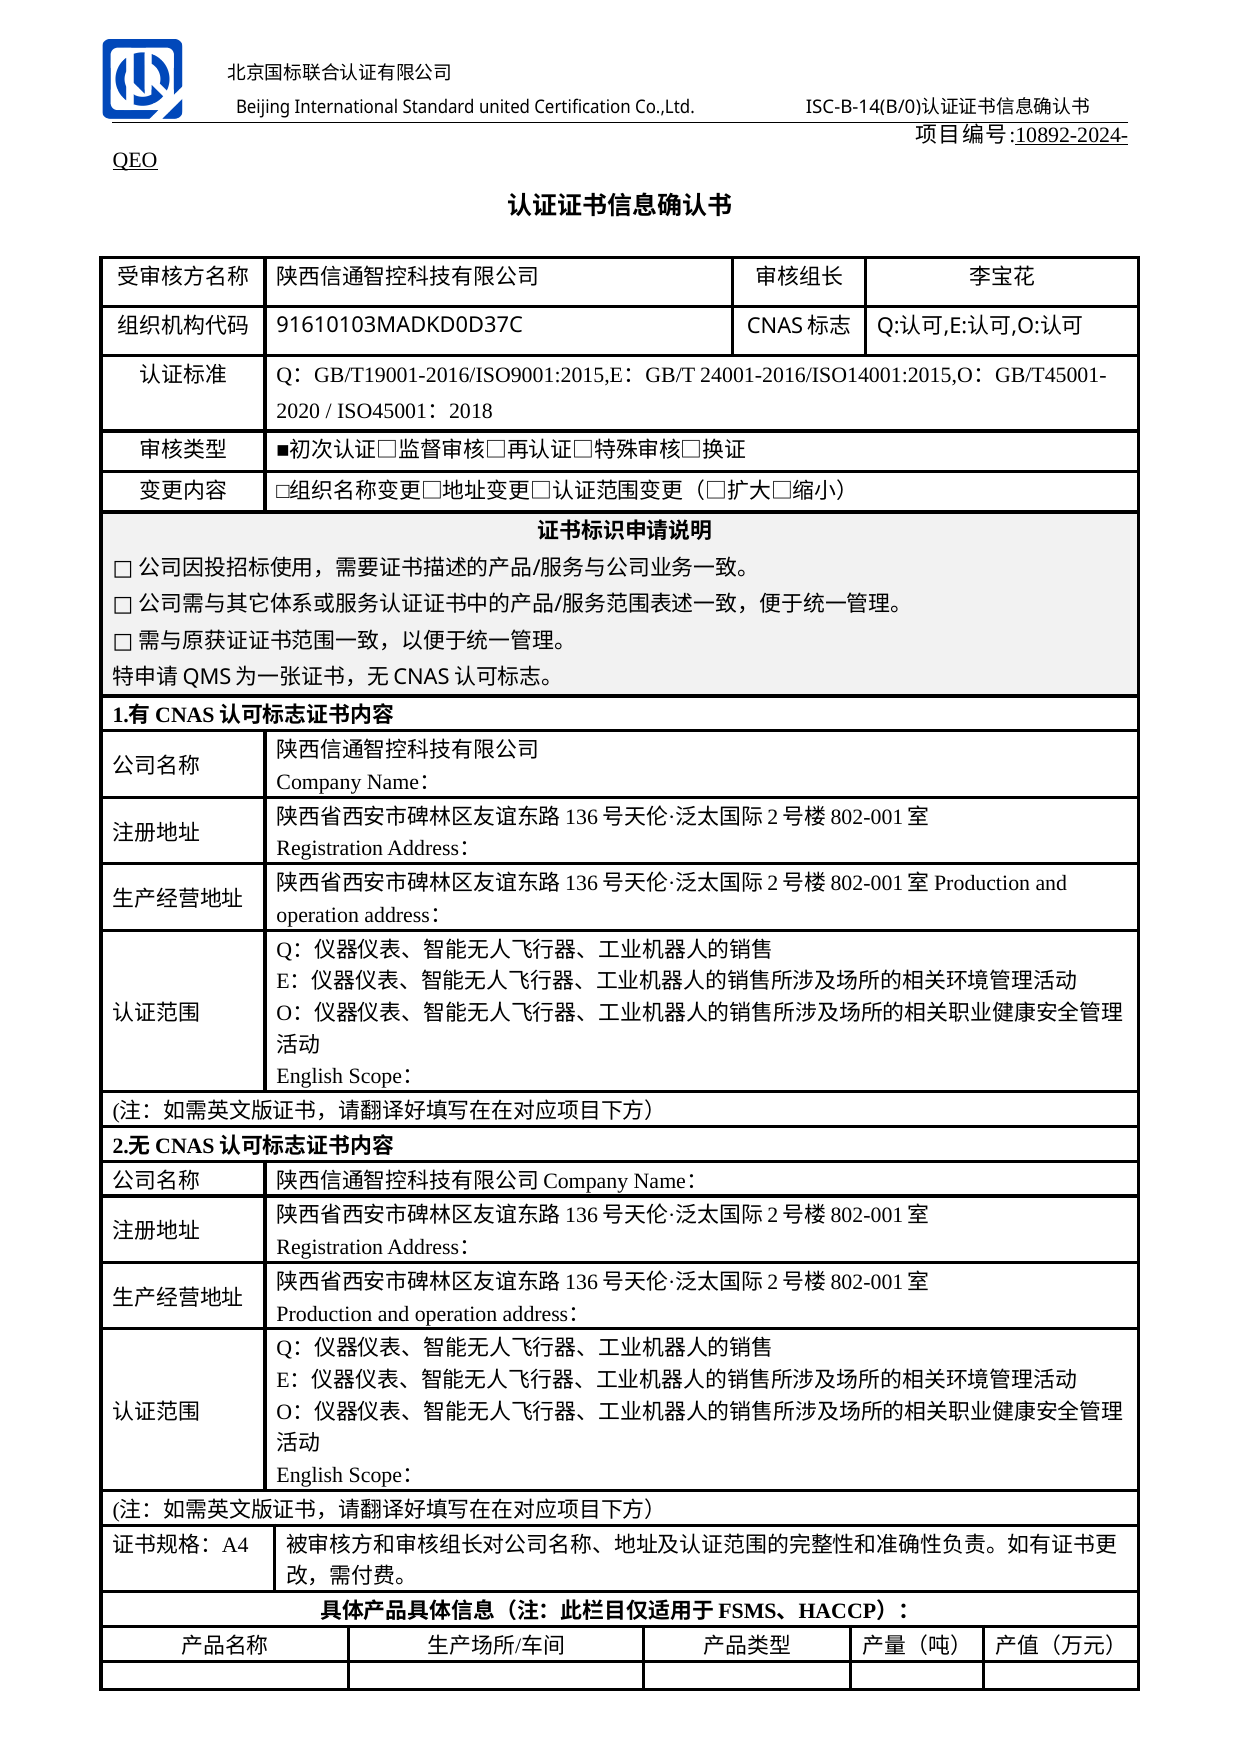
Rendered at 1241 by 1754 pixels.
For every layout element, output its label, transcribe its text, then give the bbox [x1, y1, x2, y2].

table_cell 产量（吨） [852, 1628, 982, 1659]
table_cell ■初次认证□监督审核□再认证□特殊审核□换证 [267, 433, 1137, 470]
table_cell [645, 1663, 849, 1688]
table_cell 注册地址 [103, 1198, 263, 1261]
table_cell 公司名称 [103, 732, 263, 796]
table_cell □组织名称变更□地址变更□认证范围变更（□扩大□缩小） [267, 473, 1137, 510]
table_cell 91610103MADKD0D37C [267, 308, 731, 354]
picture [102, 39, 183, 119]
table_cell 证书规格：A4 [103, 1527, 273, 1590]
table_header 陕西信通智控科技有限公司 [267, 259, 731, 305]
table_cell Q:认可,E:认可,O:认可 [867, 308, 1137, 354]
table_cell 认证范围 [103, 1330, 263, 1489]
table_cell 审核类型 [103, 433, 263, 470]
table_cell 具体产品具体信息（注：此栏目仅适用于FSMS、HACCP）： [103, 1593, 1137, 1625]
table_cell Q：仪器仪表、智能无人飞行器、工业机器人的销售 E：仪器仪表、智能无人飞行器、工业机器人的销售所涉及场所的相关环境管理活动 O：仪器仪表、智能无人飞行器、工业机器人的销售所涉及场所的相关职业健康安全管理活动 English Scope： [267, 932, 1137, 1090]
text 认证证书信息确认书 [112, 185, 1128, 222]
table_cell 陕西信通智控科技有限公司Company Name： [267, 1163, 1137, 1194]
table_cell 产品名称 [103, 1628, 347, 1659]
table_cell [350, 1663, 642, 1688]
table_cell CNAS标志 [734, 308, 864, 354]
table_cell [852, 1663, 982, 1688]
table_cell [985, 1663, 1137, 1688]
table_cell 陕西省西安市碑林区友谊东路136号天伦·泛太国际2号楼802-001室 Production and operation address： [267, 1264, 1137, 1327]
table_cell 生产经营地址 [103, 1264, 263, 1327]
text 项目编号:10892-2024-QEO [112, 123, 1128, 173]
table_cell 变更内容 [103, 473, 263, 510]
table_cell 认证标准 [103, 357, 263, 429]
table_cell 陕西省西安市碑林区友谊东路136号天伦·泛太国际2号楼802-001室 Registration Address： [267, 1198, 1137, 1261]
table_cell Q：仪器仪表、智能无人飞行器、工业机器人的销售 E：仪器仪表、智能无人飞行器、工业机器人的销售所涉及场所的相关环境管理活动 O：仪器仪表、智能无人飞行器、工业机器人的销售所涉及场所的相关职业健康安全管理活动 English Scope： [267, 1330, 1137, 1489]
table_cell 证书标识申请说明 □ 公司因投招标使用，需要证书描述的产品/服务与公司业务一致。 □ 公司需与其它体系或服务认证证书中的产品/服务范围表述一致，便于统一管理。 □ 需与原获证证书范围一致，以便于统一管理。 特申请QMS为一张证书，无CNAS认可标志。 [103, 514, 1137, 694]
table_cell 被审核方和审核组长对公司名称、地址及认证范围的完整性和准确性负责。如有证书更改，需付费。 [276, 1527, 1137, 1590]
table_cell 产品类型 [645, 1628, 849, 1659]
table_header 审核组长 [734, 259, 864, 305]
table_cell 1.有CNAS认可标志证书内容 [103, 698, 1137, 729]
table_cell 生产场所/车间 [350, 1628, 642, 1659]
table_cell 2.无CNAS认可标志证书内容 [103, 1128, 1137, 1159]
table_cell (注：如需英文版证书，请翻译好填写在在对应项目下方） [103, 1492, 1137, 1523]
table_cell 陕西信通智控科技有限公司 Company Name： [267, 732, 1137, 796]
table_cell 生产经营地址 [103, 865, 263, 928]
table_header 李宝花 [867, 259, 1137, 305]
table_cell 组织机构代码 [103, 308, 263, 354]
table_cell 注册地址 [103, 799, 263, 862]
table_cell 陕西省西安市碑林区友谊东路136号天伦·泛太国际2号楼802-001室 Registration Address： [267, 799, 1137, 862]
table_cell 公司名称 [103, 1163, 263, 1194]
table_cell (注：如需英文版证书，请翻译好填写在在对应项目下方） [103, 1093, 1137, 1125]
table_cell [103, 1663, 347, 1688]
table_cell 产值（万元） [985, 1628, 1137, 1659]
table_cell 陕西省西安市碑林区友谊东路136号天伦·泛太国际2号楼802-001室Production and operation address： [267, 865, 1137, 928]
table_header 受审核方名称 [103, 259, 263, 305]
table_cell 认证范围 [103, 932, 263, 1090]
table_cell Q：GB/T19001-2016/ISO9001:2015,E：GB/T 24001-2016/ISO14001:2015,O：GB/T45001-2020 / ISO45001：2018 [267, 357, 1137, 429]
